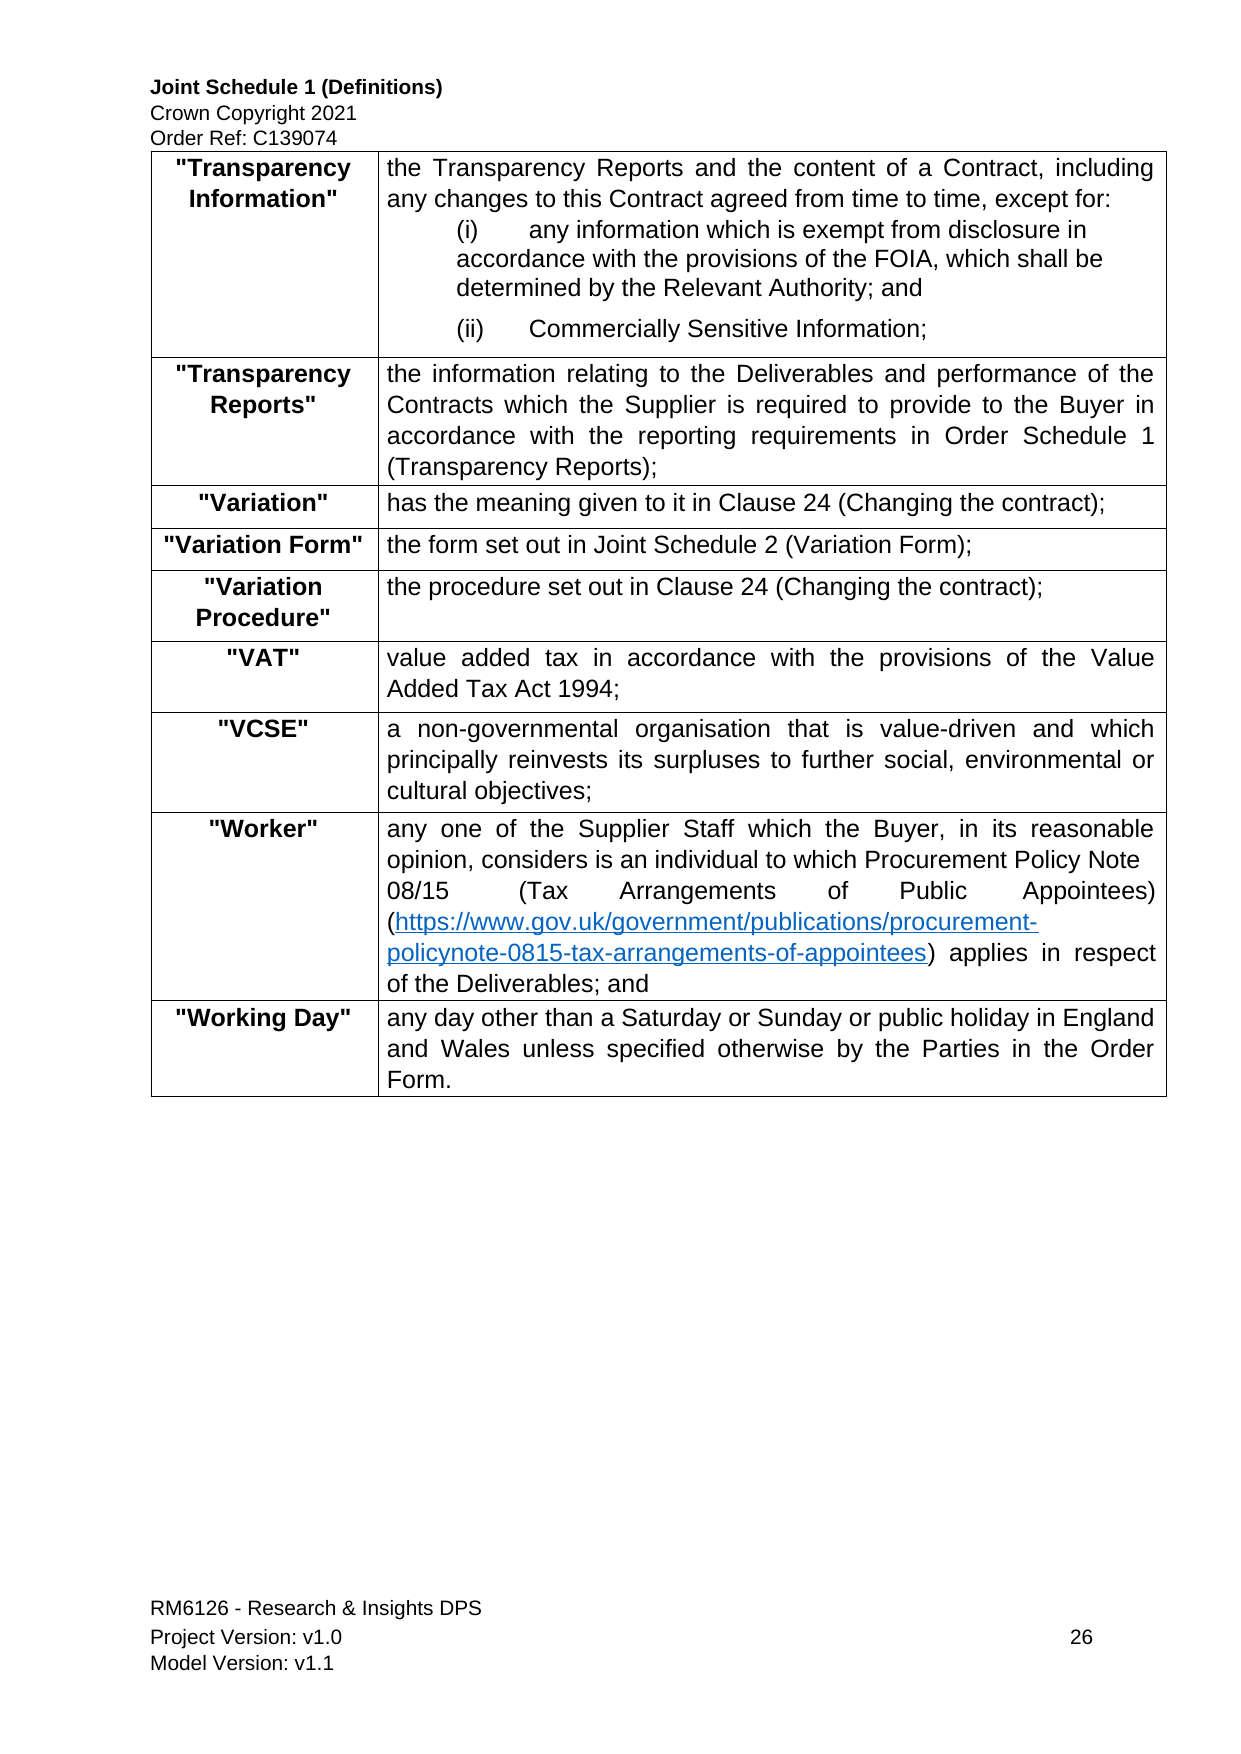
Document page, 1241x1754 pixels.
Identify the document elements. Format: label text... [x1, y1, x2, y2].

table_cell "Working Day" [152, 1001, 378, 1096]
table_cell any day other than a Saturday or Sunday or public holiday in England and Wales unless specified otherwise by the Parties in the Order Form. [379, 1001, 1166, 1096]
table_cell "VCSE" [152, 713, 378, 812]
table_cell "Variation Form" [152, 529, 378, 570]
table_cell "Variation" [152, 486, 378, 527]
table_cell a non-governmental organisation that is value-driven and which principally reinvests its surpluses to further social, environmental or cultural objectives; [379, 713, 1166, 812]
table_cell "Transparency Information" [152, 152, 378, 357]
table_cell "Variation Procedure" [152, 571, 378, 641]
table_cell "VAT" [152, 642, 378, 712]
table_cell "Transparency Reports" [152, 358, 378, 485]
table_cell the form set out in Joint Schedule 2 (Variation Form); [379, 529, 1166, 570]
table_cell the information relating to the Deliverables and performance of the Contracts which the Supplier is required to provide to the Buyer in accordance with the reporting requirements in Order Schedule 1 (Transparency Reports); [379, 358, 1166, 485]
table_cell any one of the Supplier Staff which the Buyer, in its reasonable opinion, considers is an individual to which Procurement Policy Note 08/15 (Tax Arrangements of Public Appointees) (https://www.gov.uk/government/publications/procurement-policynote-0815-tax-arrangements-of-appointees) applies in respect of the Deliverables; and [379, 813, 1166, 1000]
table_cell the Transparency Reports and the content of a Contract, including any changes to this Contract agreed from time to time, except for: any information which is exempt from disclosure in accordance with the provisions of the FOIA, which shall be determined by the Relevant Authority; and Commercially Sensitive Information; [379, 152, 1166, 357]
table_cell the procedure set out in Clause 24 (Changing the contract); [379, 571, 1166, 641]
table_cell value added tax in accordance with the provisions of the Value Added Tax Act 1994; [379, 642, 1166, 712]
table_cell "Worker" [152, 813, 378, 1000]
table_cell has the meaning given to it in Clause 24 (Changing the contract); [379, 486, 1166, 527]
